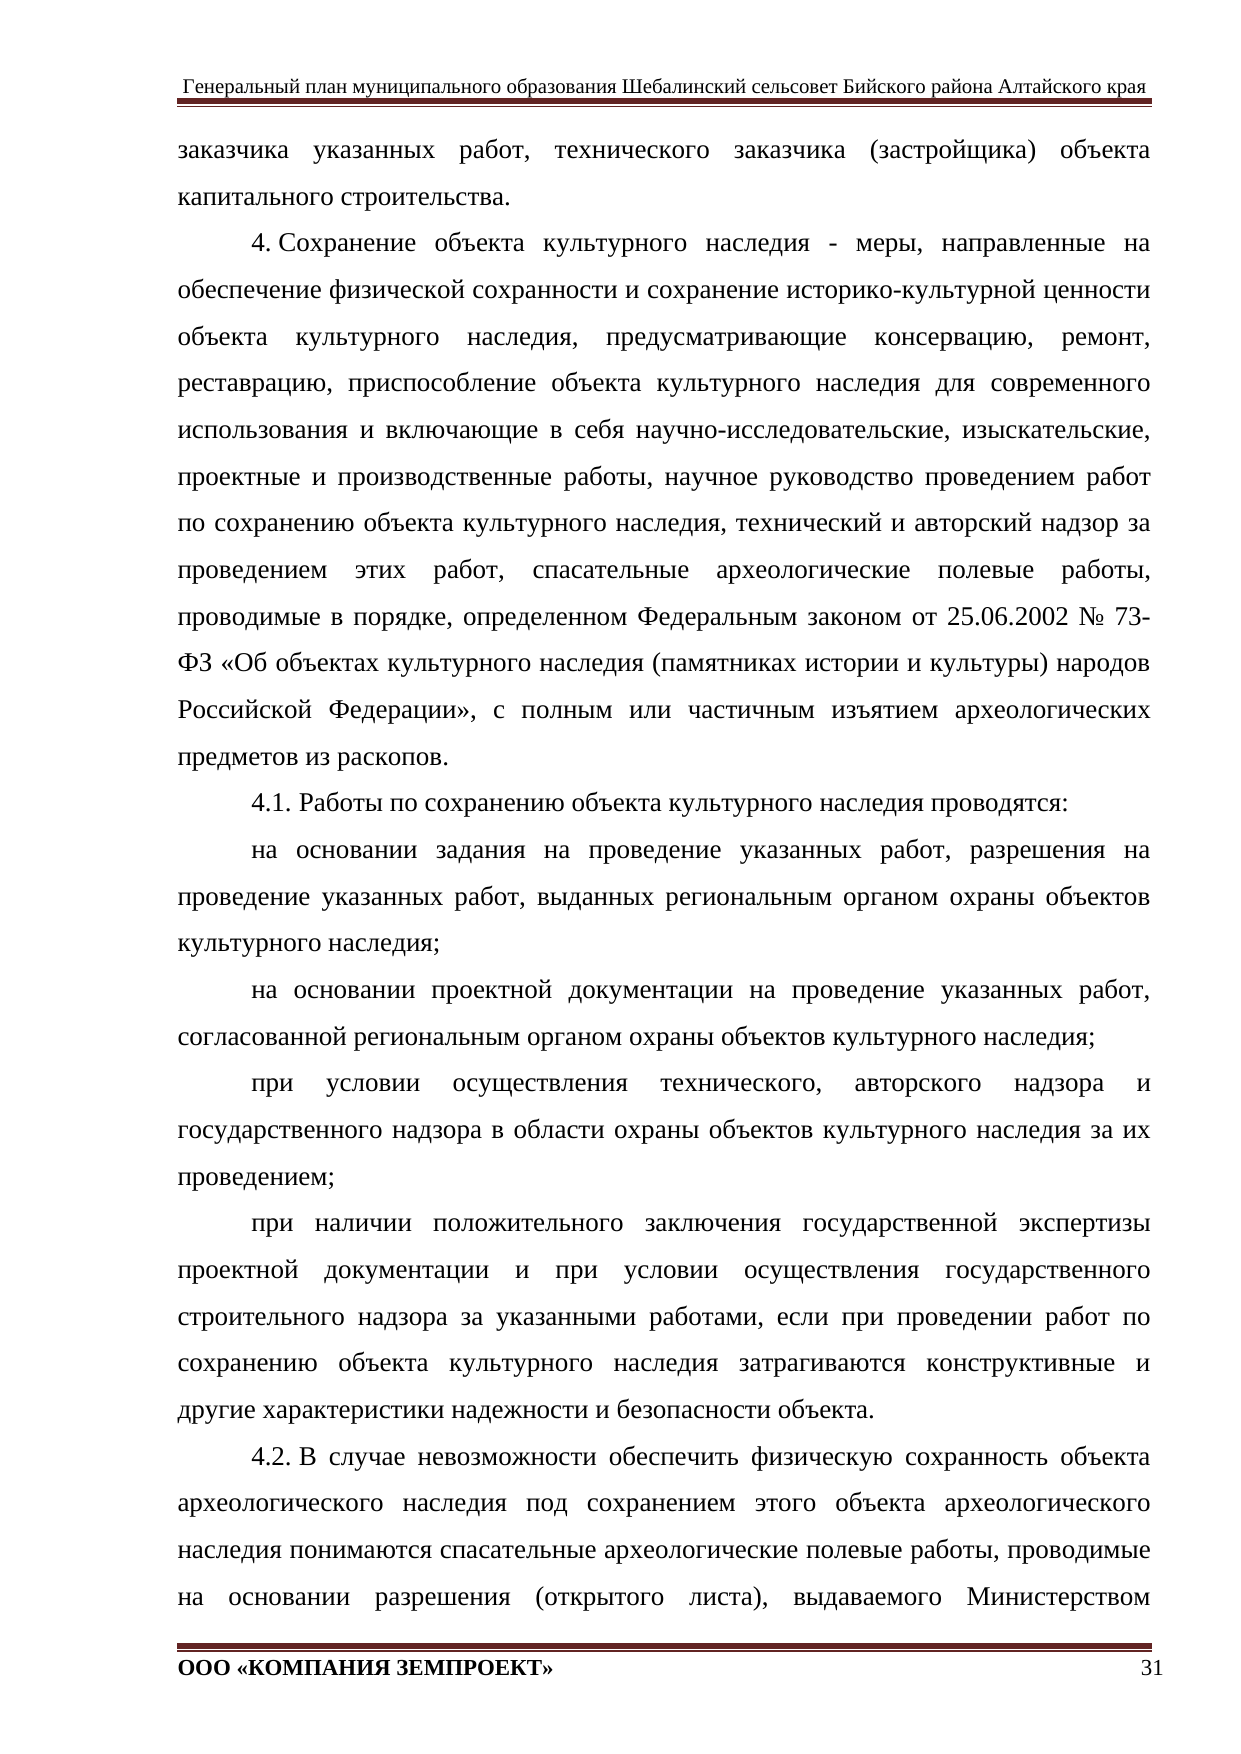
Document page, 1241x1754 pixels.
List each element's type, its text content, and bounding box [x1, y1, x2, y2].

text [177, 133, 1152, 211]
text 4.1. Работы по сохранению объекта культурного наследия проводятся: [177, 786, 1152, 817]
text 4. Сохранение объекта культурного наследия - меры, направленные на обеспечение физической сохранности и сохранение историко-культурной ценности объекта культурного наследия, предусматривающие консервацию, ремонт, реставрацию, приспособление объекта культурного наследия для современного использования и включающие в себя научно-исследовательские, изыскательские, проектные и производственные работы, научное руководство проведением работ по сохранению объекта культурного наследия, технический и авторский надзор за проведением этих работ, спасательные археологические полевые работы, проводимые в порядке, определенном Федеральным законом от 25.06.2002 № 73-ФЗ «Об объектах культурного наследия (памятниках истории и культуры) народов Российской Федерации», с полным или частичным изъятием археологических предметов из раскопов. [177, 226, 1152, 771]
text на основании задания на проведение указанных работ, разрешения на проведение указанных работ, выданных региональным органом охраны объектов культурного наследия; [177, 833, 1152, 957]
text при наличии положительного заключения государственной экспертизы проектной документации и при условии осуществления государственного строительного надзора за указанными работами, если при проведении работ по сохранению объекта культурного наследия затрагиваются конструктивные и другие характеристики надежности и безопасности объекта. [177, 1206, 1152, 1424]
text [177, 1439, 1152, 1611]
text при условии осуществления технического, авторского надзора и государственного надзора в области охраны объектов культурного наследия за их проведением; [177, 1066, 1152, 1191]
text на основании проектной документации на проведение указанных работ, согласованной региональным органом охраны объектов культурного наследия; [177, 973, 1152, 1051]
